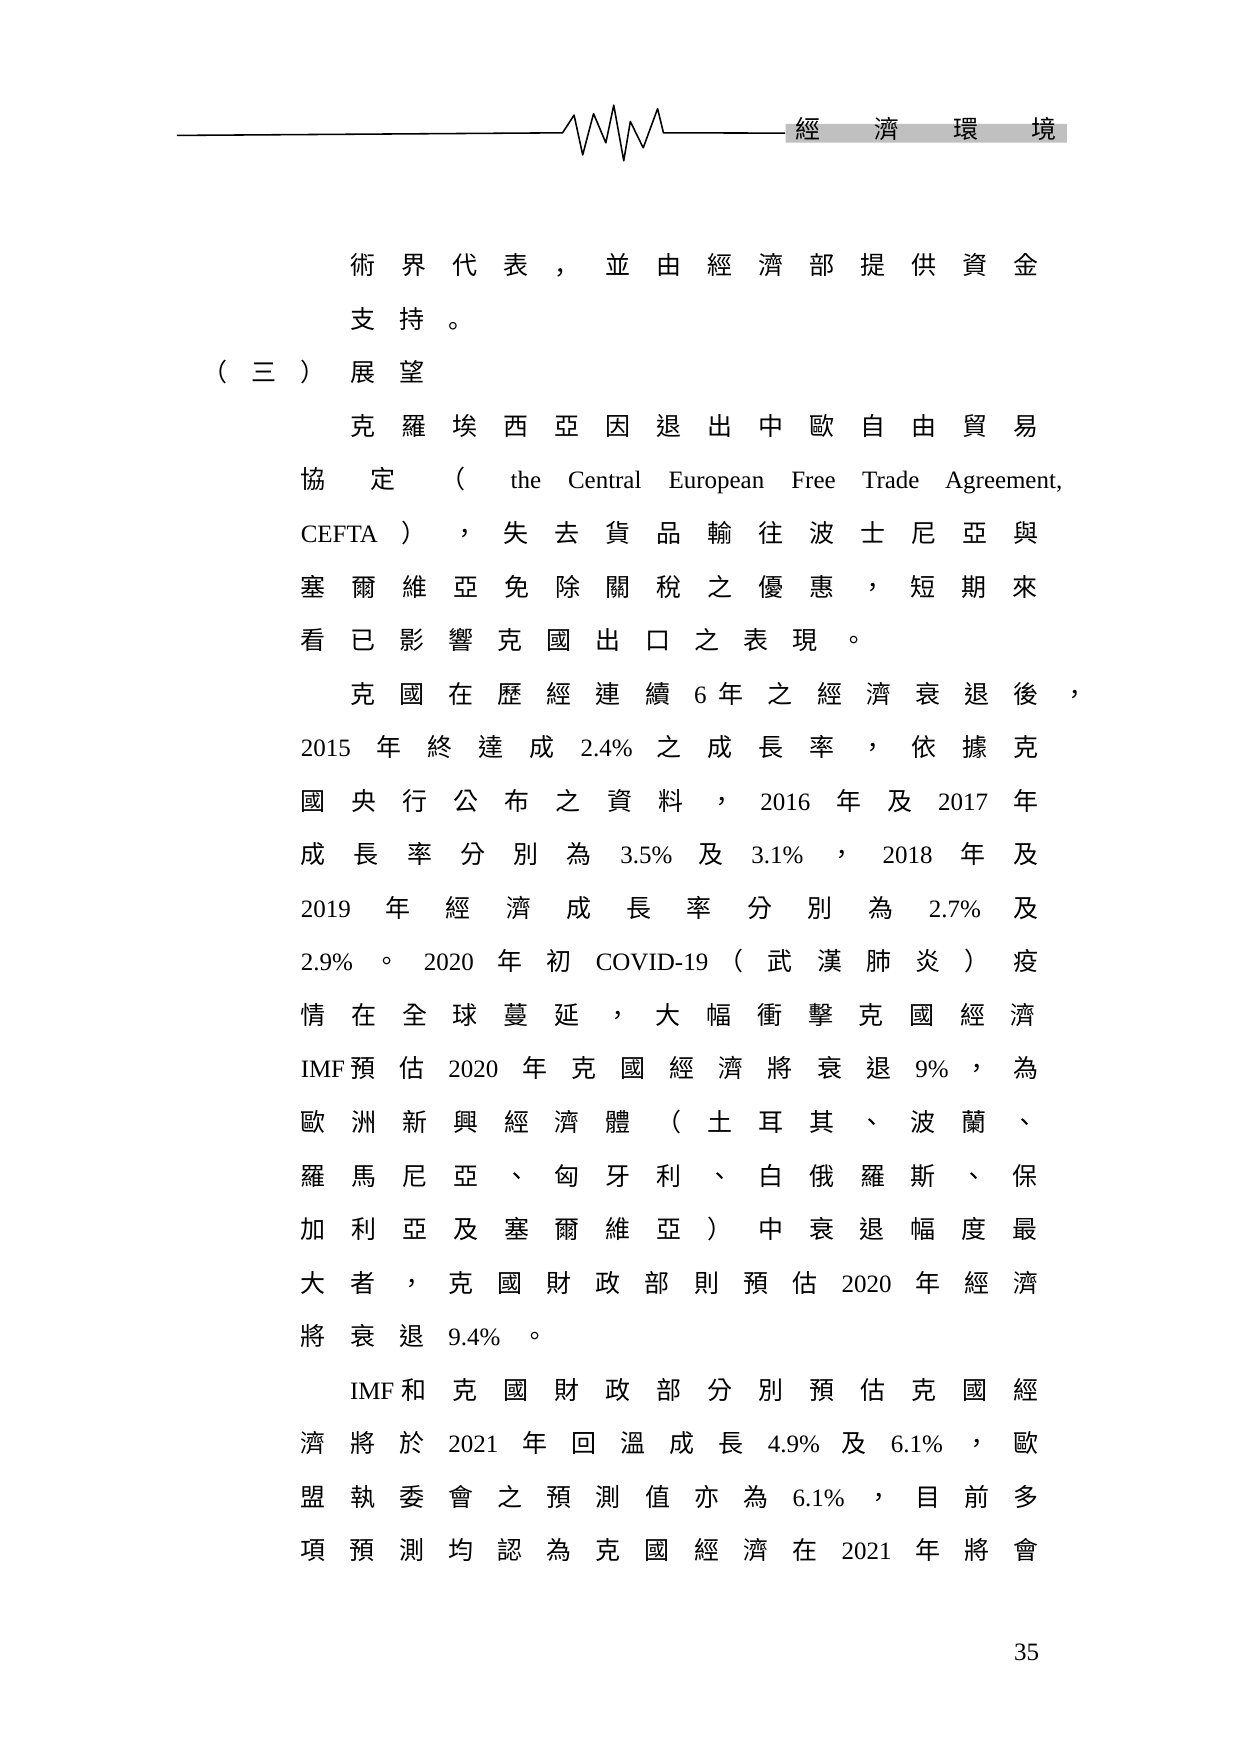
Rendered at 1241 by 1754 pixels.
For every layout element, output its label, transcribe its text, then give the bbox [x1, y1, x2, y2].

text 克國在歷經連續6年之經濟衰退後，2015年終達成2.4%之成長率，依據克國央行公布之資料，2016年及2017年成長率分別為3.5%及3.1%，2018年及2019年經濟成長率分別為2.7%及2.9%。2020年初COVID-19（武漢肺炎）疫情在全球蔓延，大幅衝擊克國經濟，IMF預估2020年克國經濟將衰退9%，為歐洲新興經濟體（土耳其、波蘭、羅馬尼亞、匈牙利、白俄羅斯、保加利亞及塞爾維亞）中衰退幅度最大者，克國財政部則預估2020年經濟將衰退9.4%。 [276, 666, 1063, 1362]
text 克羅埃西亞因退出中歐自由貿易協定（the Central European Free Trade Agreement, CEFTA），失去貨品輸往波士尼亞與塞爾維亞免除關稅之優惠，短期來看已影響克國出口之表現。 [276, 398, 1063, 666]
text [276, 1362, 1063, 1576]
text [276, 237, 1063, 344]
text （三）展望 [202, 344, 1063, 398]
